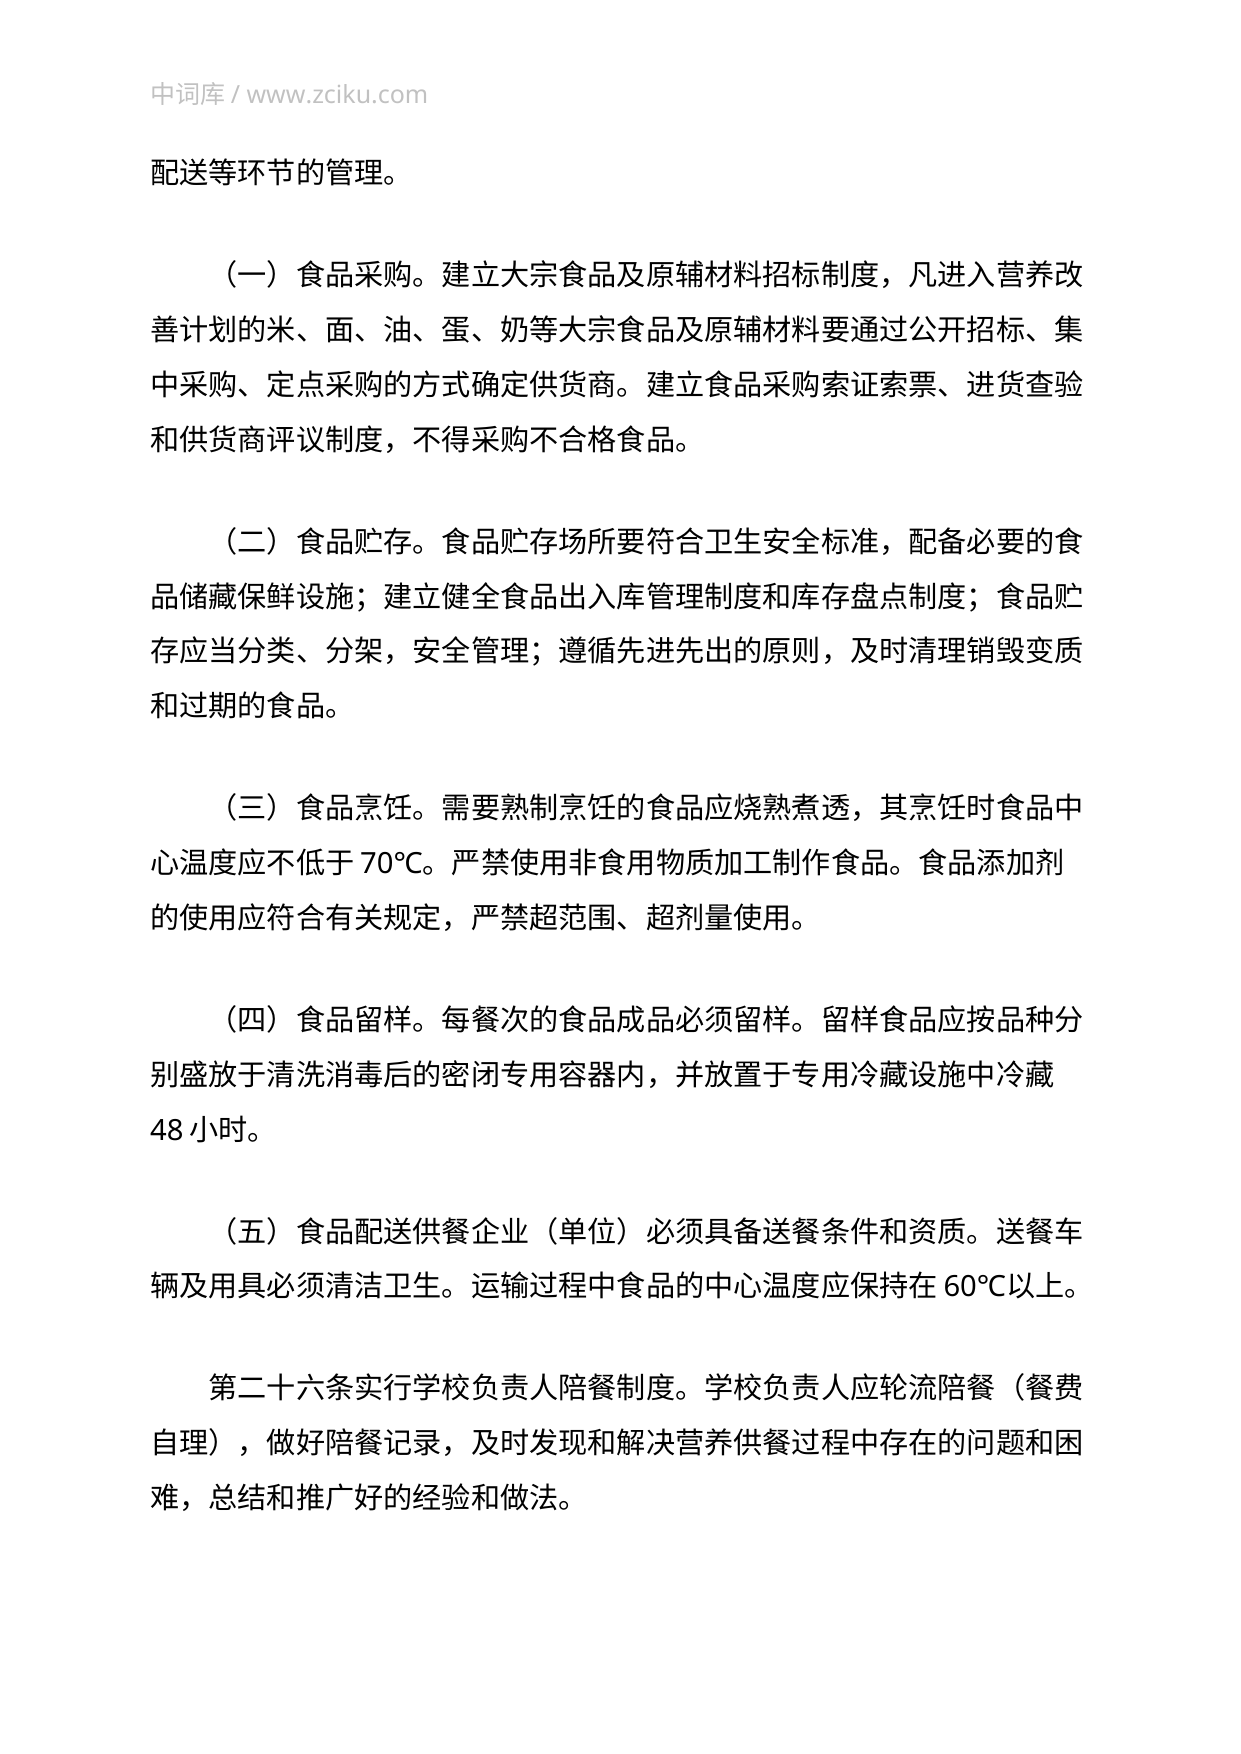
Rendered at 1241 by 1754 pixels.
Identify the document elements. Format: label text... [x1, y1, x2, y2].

text 第二十六条实行学校负责人陪餐制度。学校负责人应轮流陪餐（餐费自理），做好陪餐记录，及时发现和解决营养供餐过程中存在的问题和困难，总结和推广好的经验和做法。 [150, 1365, 1090, 1517]
text （二）食品贮存。食品贮存场所要符合卫生安全标准，配备必要的食品储藏保鲜设施；建立健全食品出入库管理制度和库存盘点制度；食品贮存应当分类、分架，安全管理；遵循先进先出的原则，及时清理销毁变质和过期的食品。 [150, 518, 1090, 725]
text （五）食品配送供餐企业（单位）必须具备送餐条件和资质。送餐车辆及用具必须清洁卫生。运输过程中食品的中心温度应保持在60℃以上。 [150, 1208, 1090, 1305]
text （一）食品采购。建立大宗食品及原辅材料招标制度，凡进入营养改善计划的米、面、油、蛋、奶等大宗食品及原辅材料要通过公开招标、集中采购、定点采购的方式确定供货商。建立食品采购索证索票、进货查验和供货商评议制度，不得采购不合格食品。 [150, 252, 1090, 459]
text （三）食品烹饪。需要熟制烹饪的食品应烧熟煮透，其烹饪时食品中心温度应不低于70℃。严禁使用非食用物质加工制作食品。食品添加剂的使用应符合有关规定，严禁超范围、超剂量使用。 [150, 785, 1090, 937]
text （四）食品留样。每餐次的食品成品必须留样。留样食品应按品种分别盛放于清洗消毒后的密闭专用容器内，并放置于专用冷藏设施中冷藏48小时。 [150, 996, 1090, 1148]
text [150, 150, 1090, 192]
